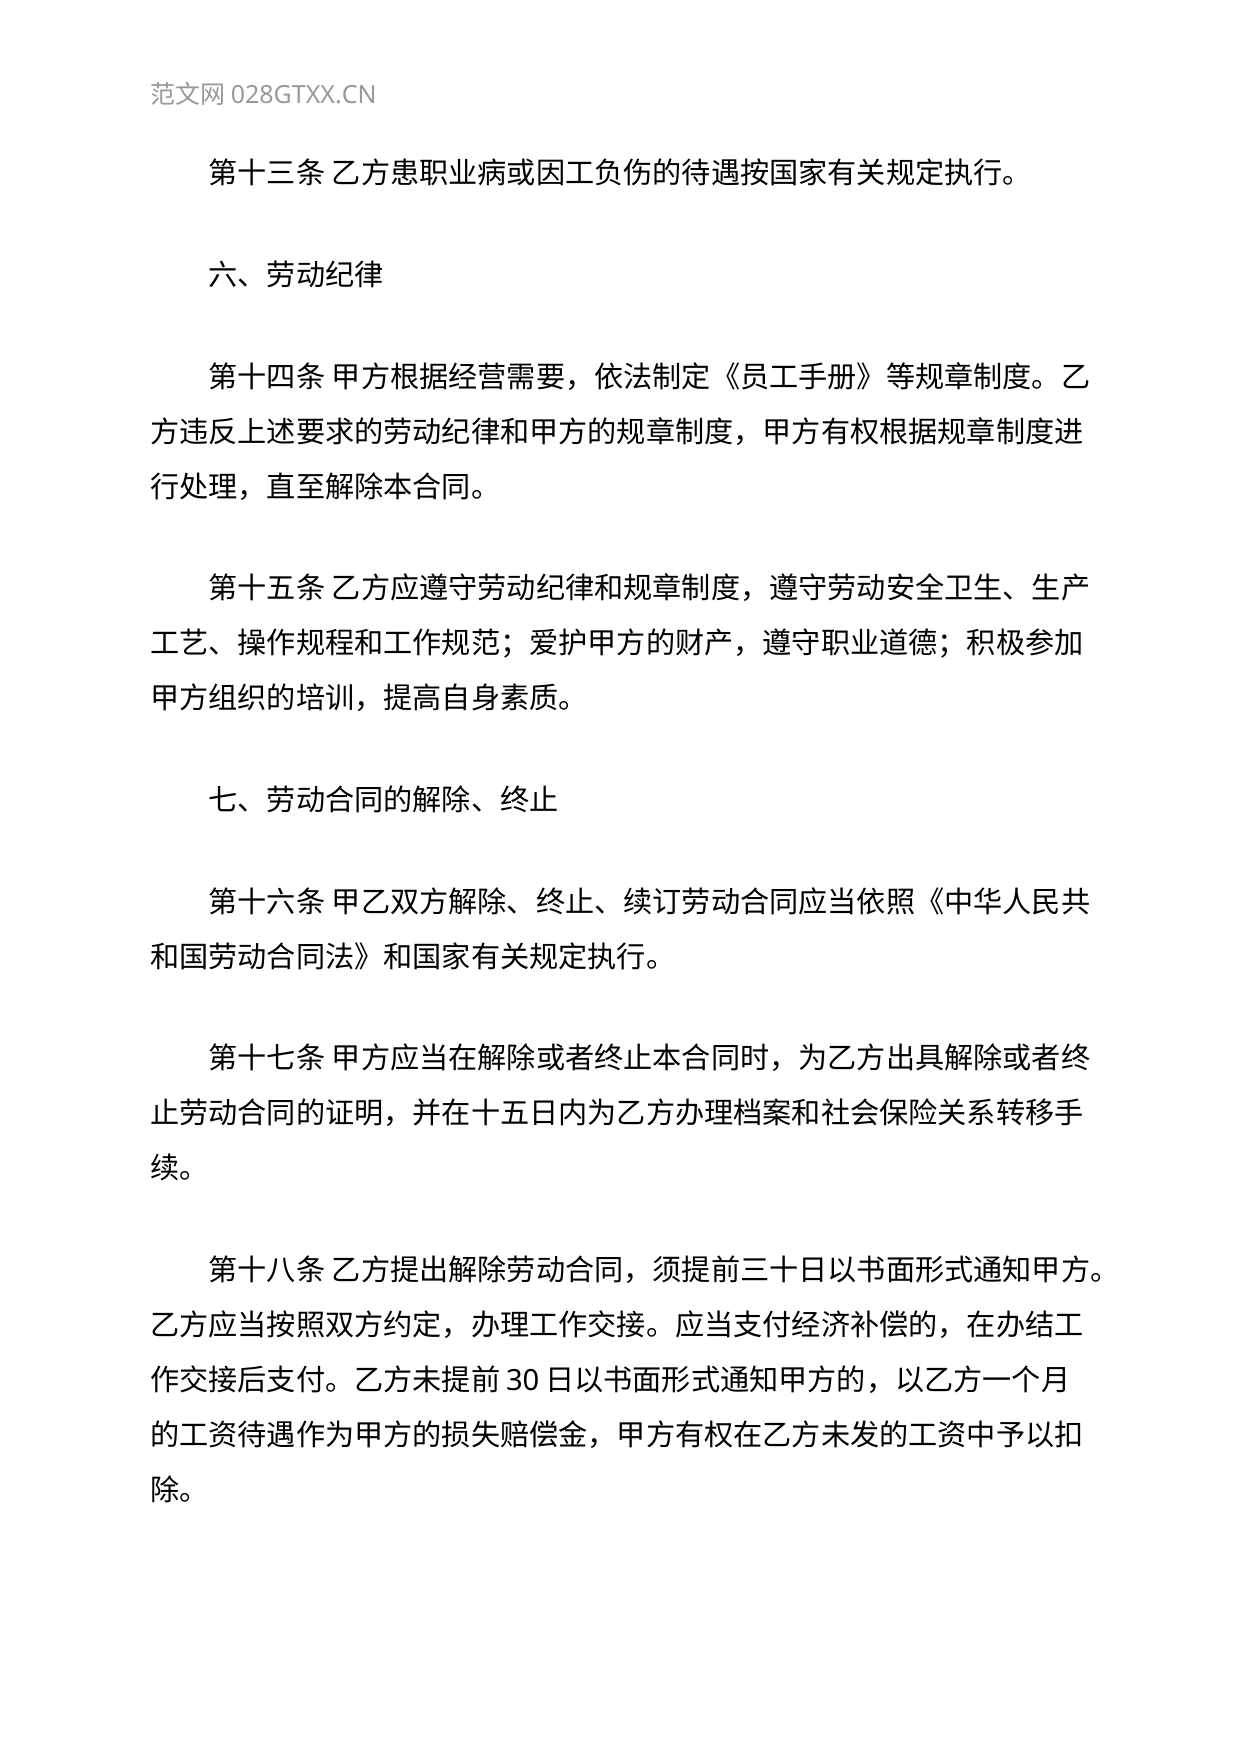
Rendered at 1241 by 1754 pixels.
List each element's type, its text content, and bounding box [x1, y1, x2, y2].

text 第十五条 乙方应遵守劳动纪律和规章制度，遵守劳动安全卫生、生产工艺、操作规程和工作规范；爱护甲方的财产，遵守职业道德；积极参加甲方组织的培训，提高自身素质。 [150, 565, 1090, 717]
text 第十七条 甲方应当在解除或者终止本合同时，为乙方出具解除或者终止劳动合同的证明，并在十五日内为乙方办理档案和社会保险关系转移手续。 [150, 1035, 1090, 1187]
text 六、劳动纪律 [150, 252, 1090, 294]
text 第十三条 乙方患职业病或因工负伤的待遇按国家有关规定执行。 [150, 150, 1090, 192]
text 第十八条 乙方提出解除劳动合同，须提前三十日以书面形式通知甲方。乙方应当按照双方约定，办理工作交接。应当支付经济补偿的，在办结工作交接后支付。乙方未提前30日以书面形式通知甲方的，以乙方一个月的工资待遇作为甲方的损失赔偿金，甲方有权在乙方未发的工资中予以扣除。 [150, 1247, 1090, 1509]
text 七、劳动合同的解除、终止 [150, 777, 1090, 819]
text 第十六条 甲乙双方解除、终止、续订劳动合同应当依照《中华人民共和国劳动合同法》和国家有关规定执行。 [150, 878, 1090, 976]
text 第十四条 甲方根据经营需要，依法制定《员工手册》等规章制度。乙方违反上述要求的劳动纪律和甲方的规章制度，甲方有权根据规章制度进行处理，直至解除本合同。 [150, 353, 1090, 506]
